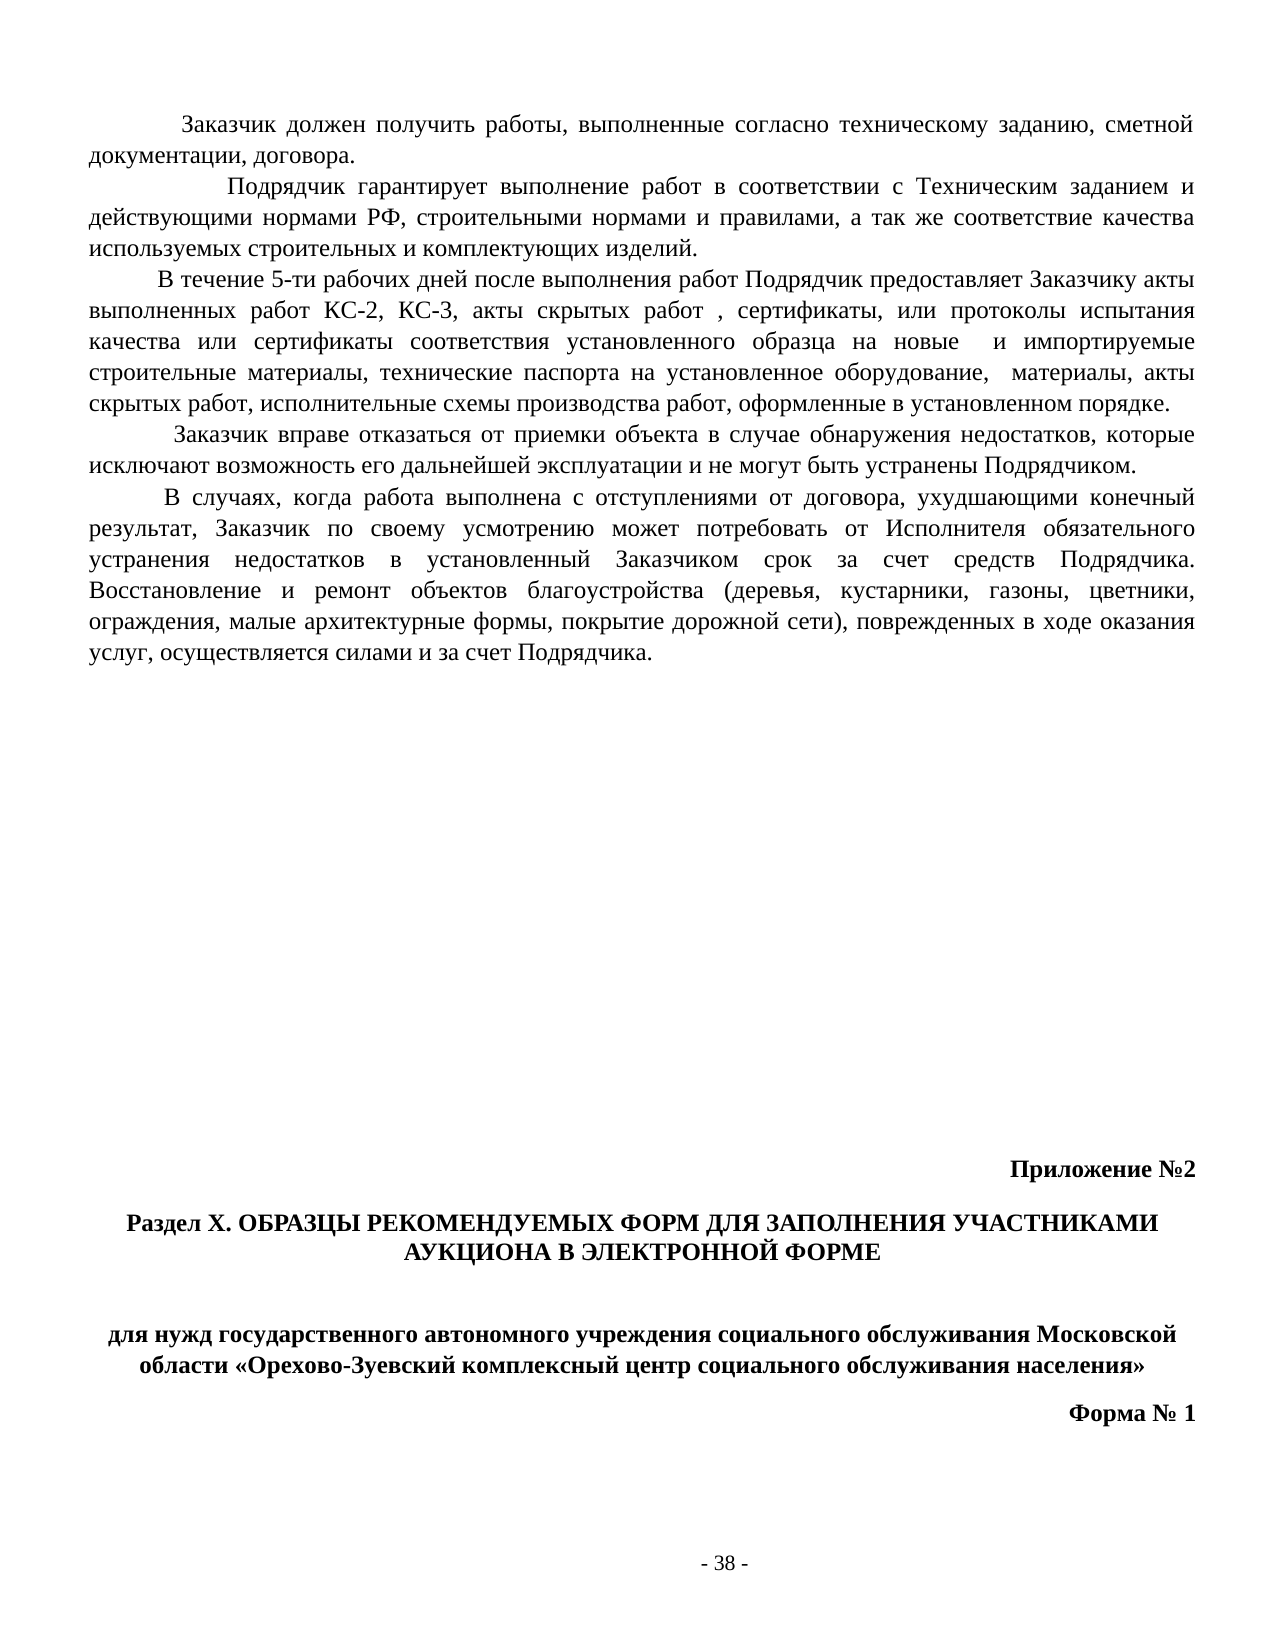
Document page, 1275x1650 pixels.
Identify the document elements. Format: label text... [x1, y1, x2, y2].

subtitle Приложение №2 [89, 1154, 1196, 1183]
text Заказчик должен получить работы, выполненные согласно техническому заданию, сметной документации, договора. [89, 109, 1196, 169]
text для нужд государственного автономного учреждения социального обслуживания Московской области «Орехово-Зуевский комплексный центр социального обслуживания населения» [89, 1319, 1196, 1379]
text В течение 5-ти рабочих дней после выполнения работ Подрядчик предоставляет Заказчику акты выполненных работ КС-2, КС-3, акты скрытых работ , сертификаты, или протоколы испытания качества или сертификаты соответствия установленного образца на новые и импортируемые строительные материалы, технические паспорта на установленное оборудование, материалы, акты скрытых работ, исполнительные схемы производства работ, оформленные в установленном порядке. [89, 264, 1196, 417]
text Форма № 1 [89, 1398, 1196, 1427]
text Заказчик вправе отказаться от приемки объекта в случае обнаружения недостатков, которые исключают возможность его дальнейшей эксплуатации и не могут быть устранены Подрядчиком. [89, 419, 1196, 479]
subtitle Раздел X. ОБРАЗЦЫ РЕКОМЕНДУЕМЫХ ФОРМ ДЛЯ ЗАПОЛНЕНИЯ УЧАСТНИКАМИ АУКЦИОНА В ЭЛЕКТРОННОЙ ФОРМЕ [89, 1208, 1196, 1265]
text Подрядчик гарантирует выполнение работ в соответствии с Техническим заданием и действующими нормами РФ, строительными нормами и правилами, а так же соответствие качества используемых строительных и комплектующих изделий. [89, 171, 1196, 262]
text В случаях, когда работа выполнена с отступлениями от договора, ухудшающими конечный результат, Заказчик по своему усмотрению может потребовать от Исполнителя обязательного устранения недостатков в установленный Заказчиком срок за счет средств Подрядчика. Восстановление и ремонт объектов благоустройства (деревья, кустарники, газоны, цветники, ограждения, малые архитектурные формы, покрытие дорожной сети), поврежденных в ходе оказания услуг, осуществляется силами и за счет Подрядчика. [89, 482, 1196, 666]
